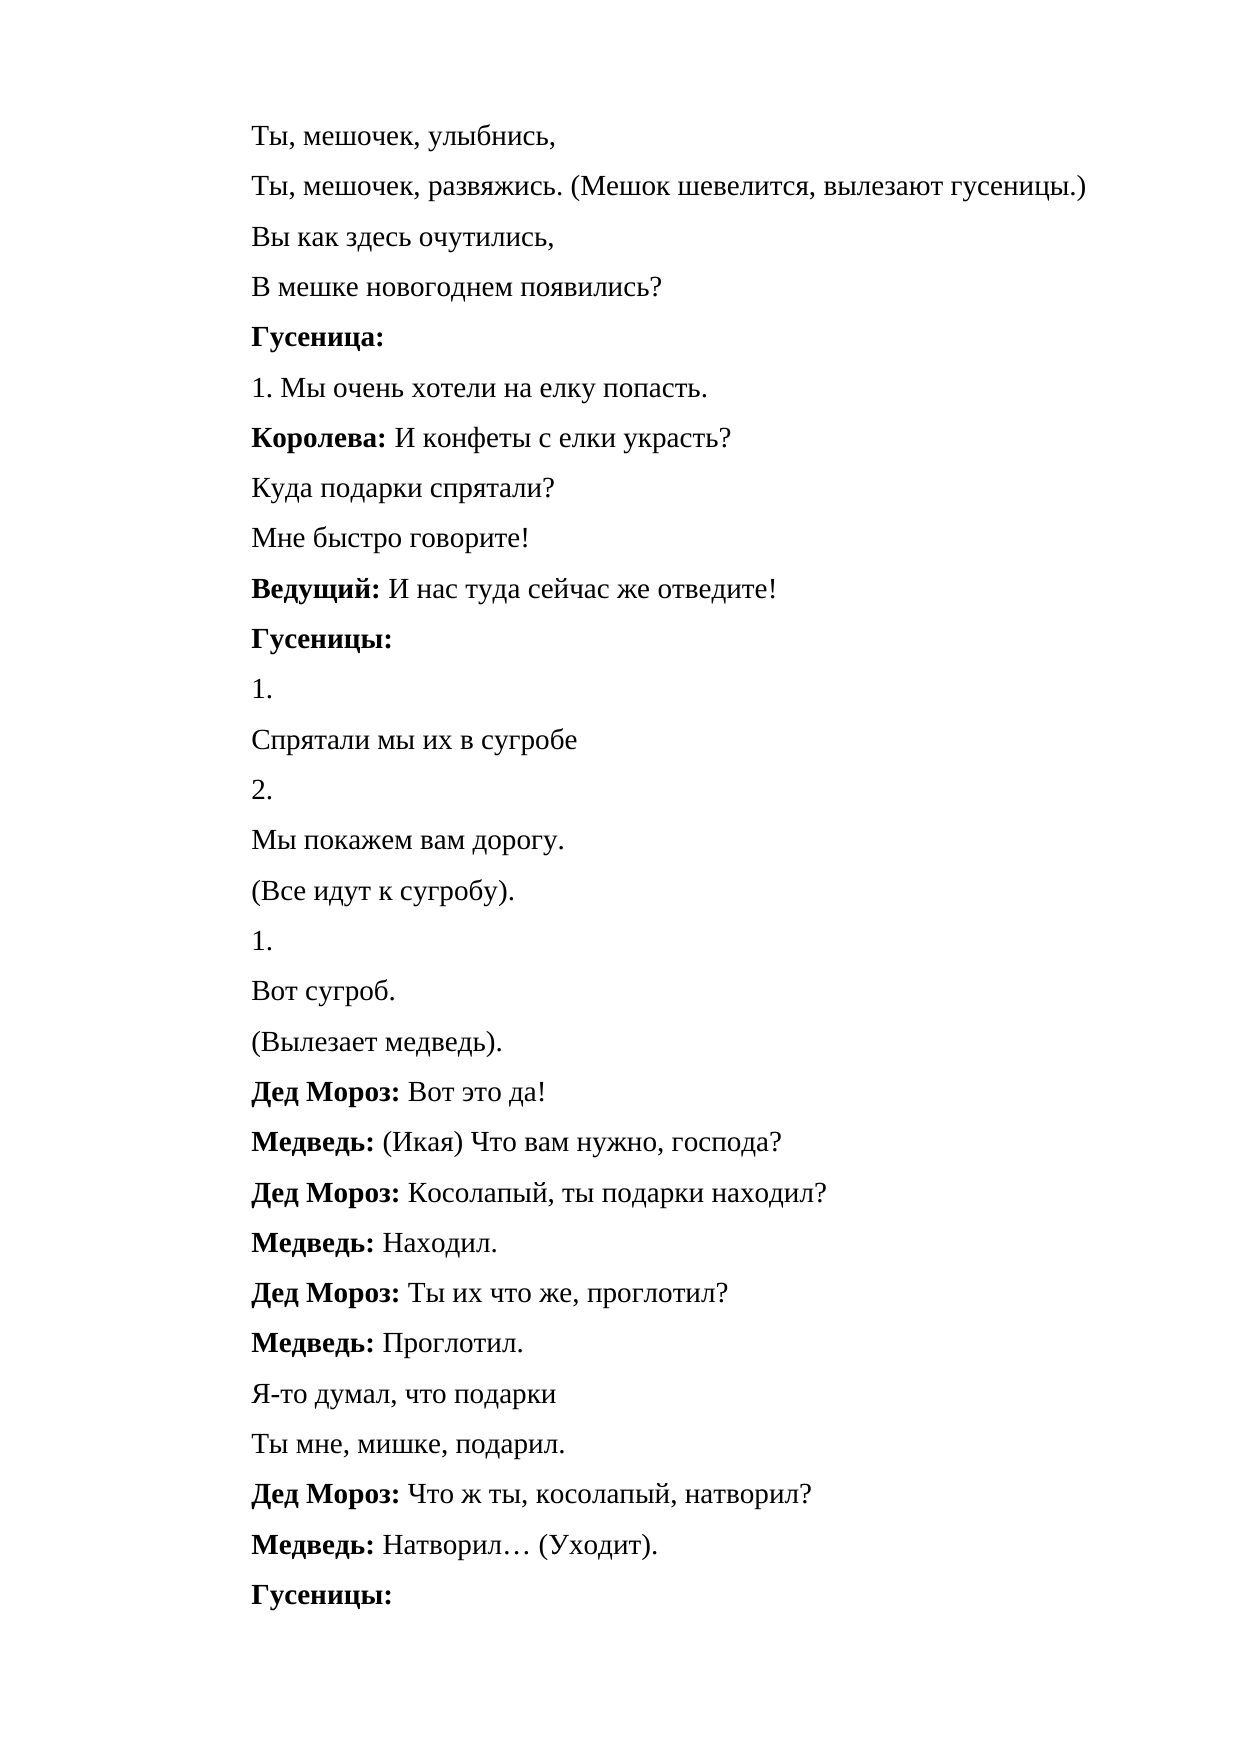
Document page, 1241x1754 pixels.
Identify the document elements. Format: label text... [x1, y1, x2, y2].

text 1. [177, 672, 1152, 705]
text Дед Мороз: Вот это да! [177, 1074, 1152, 1108]
text 2. [177, 772, 1152, 806]
text Вы как здесь очутились, [177, 219, 1152, 252]
text Медведь: (Икая) Что вам нужно, господа? [177, 1124, 1152, 1158]
text В мешке новогоднем появились? [177, 269, 1152, 303]
text Вот сугроб. [177, 973, 1152, 1007]
text (Все идут к сугробу). [177, 873, 1152, 906]
text Мне быстро говорите! [177, 521, 1152, 554]
text Гусеницы: [177, 621, 1152, 655]
text Королева: И конфеты с елки украсть? [177, 420, 1152, 453]
text Дед Мороз: Что ж ты, косолапый, натворил? [177, 1477, 1152, 1510]
text Медведь: Проглотил. [177, 1326, 1152, 1359]
text 1. Мы очень хотели на елку попасть. [177, 370, 1152, 403]
text Ты, мешочек, улыбнись, [177, 118, 1152, 152]
text Спрятали мы их в сугробе [177, 722, 1152, 755]
text Куда подарки спрятали? [177, 470, 1152, 504]
text Гусеницы: [177, 1577, 1152, 1611]
text Я-то думал, что подарки [177, 1376, 1152, 1409]
text Мы покажем вам дорогу. [177, 822, 1152, 856]
text (Вылезает медведь). [177, 1024, 1152, 1057]
text Медведь: Находил. [177, 1225, 1152, 1258]
text 1. [177, 923, 1152, 957]
text Медведь: Натворил… (Уходит). [177, 1527, 1152, 1560]
text Ведущий: И нас туда сейчас же отведите! [177, 571, 1152, 604]
text Гусеница: [177, 319, 1152, 353]
text Ты мне, мишке, подарил. [177, 1426, 1152, 1460]
text Ты, мешочек, развяжись. (Мешок шевелится, вылезают гусеницы.) [177, 168, 1152, 202]
text Дед Мороз: Косолапый, ты подарки находил? [177, 1175, 1152, 1208]
text Дед Мороз: Ты их что же, проглотил? [177, 1275, 1152, 1309]
